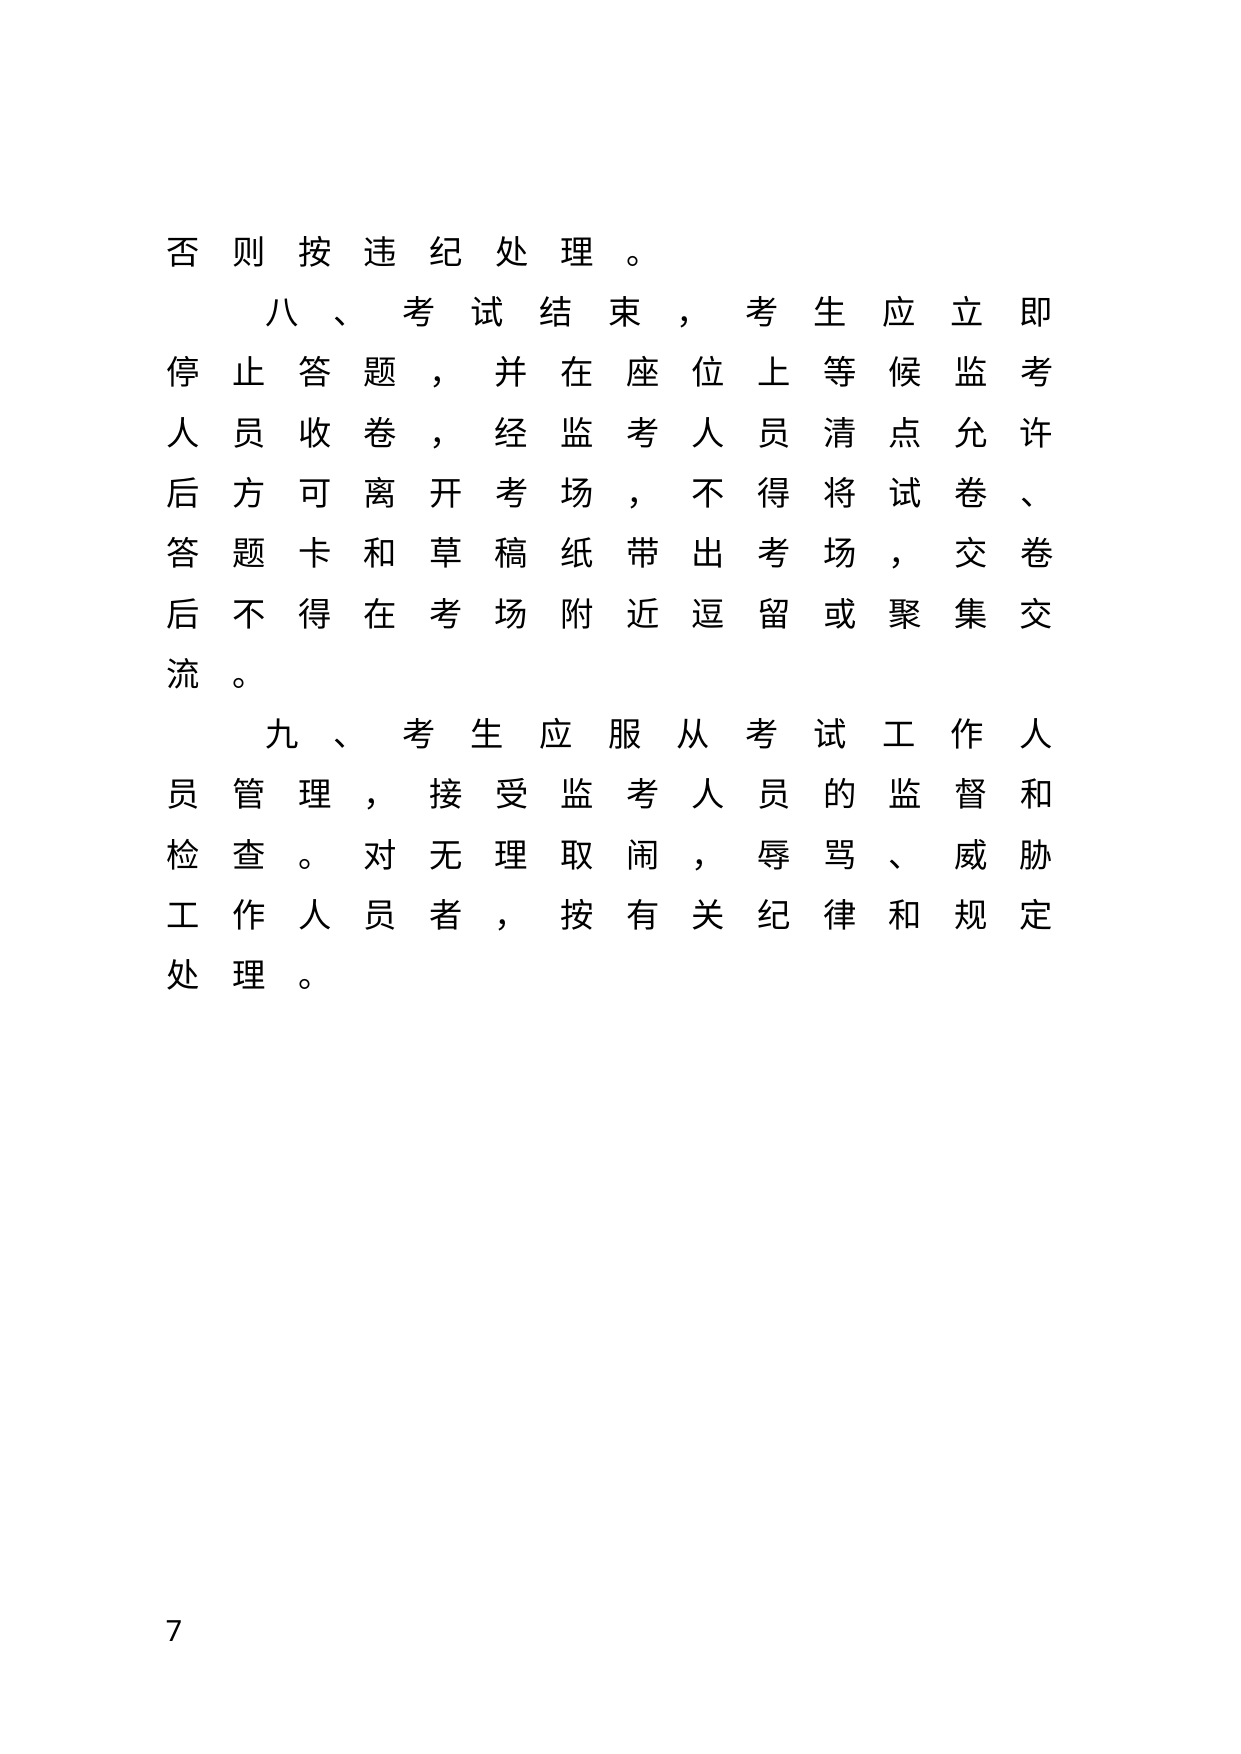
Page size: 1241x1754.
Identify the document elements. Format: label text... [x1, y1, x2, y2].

text 八、考试结束，考生应立即停止答题，并在座位上等候监考人员收卷，经监考人员清点允许后方可离开考场，不得将试卷、答题卡和草稿纸带出考场，交卷后不得在考场附近逗留或聚集交流。 [167, 280, 1085, 702]
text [167, 219, 1085, 280]
text 九、考生应服从考试工作人员管理，接受监考人员的监督和检查。对无理取闹，辱骂、威胁工作人员者，按有关纪律和规定处理。 [167, 702, 1085, 1003]
